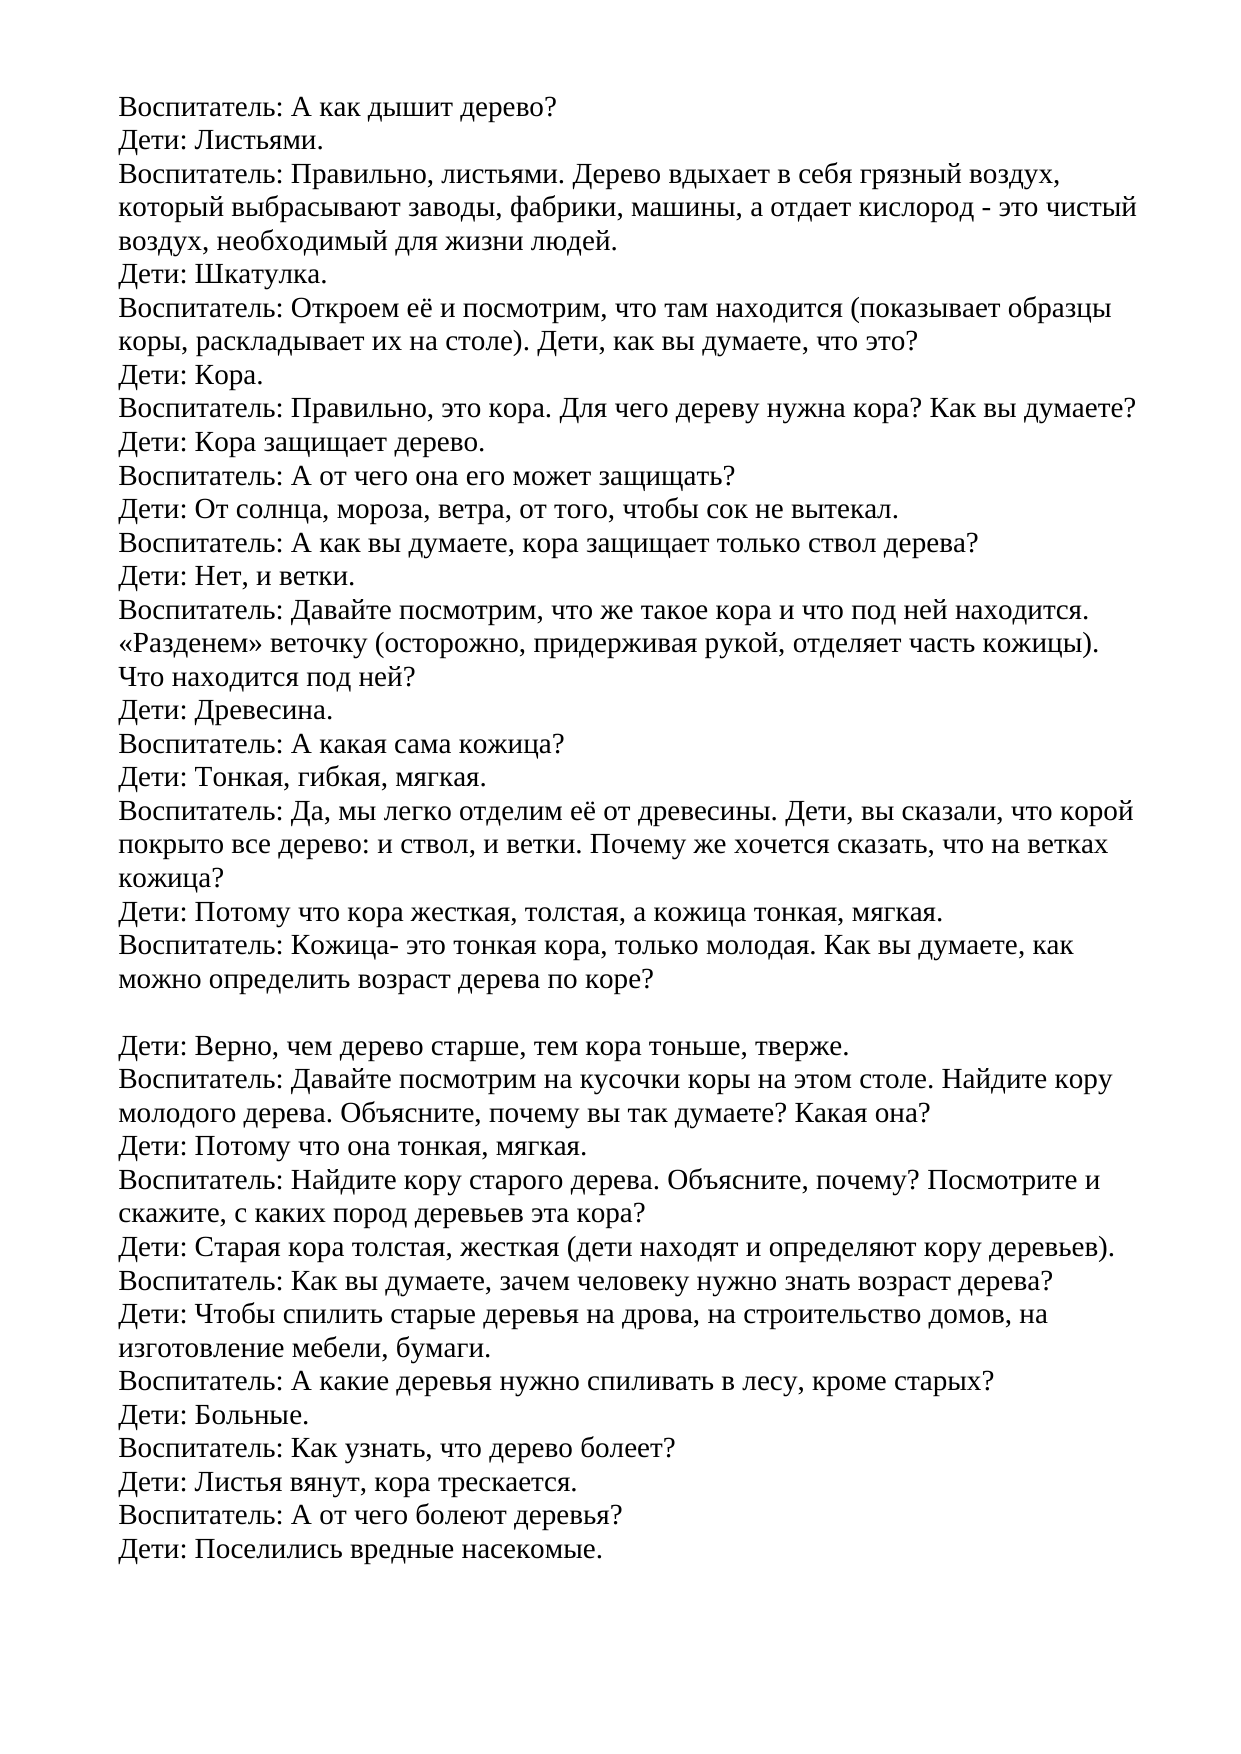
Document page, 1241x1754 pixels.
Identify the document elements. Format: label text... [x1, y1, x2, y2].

text Воспитатель: А как вы думаете, кора защищает только ствол дерева? [118, 525, 1152, 558]
text Дети: Верно, чем дерево старше, тем кора тоньше, тверже. [118, 1028, 1152, 1061]
text Дети: Листьями. [118, 122, 1152, 156]
text Воспитатель: Правильно, листьями. Дерево вдыхает в себя грязный воздух, который выбрасывают заводы, фабрики, машины, а отдает кислород - это чистый воздух, необходимый для жизни людей. [118, 156, 1152, 256]
text Воспитатель: Найдите кору старого дерева. Объясните, почему? Посмотрите и скажите, с каких пород деревьев эта кора? [118, 1162, 1152, 1229]
text Воспитатель: Кожица- это тонкая кора, только молодая. Как вы думаете, как можно определить возраст дерева по коре? [118, 927, 1152, 994]
text Воспитатель: А какая сама кожица? [118, 726, 1152, 759]
text Дети: От солнца, мороза, ветра, от того, чтобы сок не вытекал. [118, 491, 1152, 525]
text Дети: Кора защищает дерево. [118, 424, 1152, 458]
text Дети: Древесина. [118, 692, 1152, 726]
text Дети: Потому что она тонкая, мягкая. [118, 1128, 1152, 1162]
text Воспитатель: Как вы думаете, зачем человеку нужно знать возраст дерева? [118, 1263, 1152, 1296]
text Дети: Кора. [118, 357, 1152, 391]
text Воспитатель: А какие деревья нужно спиливать в лесу, кроме старых? [118, 1363, 1152, 1397]
text Дети: Больные. [118, 1397, 1152, 1430]
text Воспитатель: Давайте посмотрим, что же такое кора и что под ней находится. «Разденем» веточку (осторожно, придерживая рукой, отделяет часть кожицы). Что находится под ней? [118, 592, 1152, 692]
text Дети: Потому что кора жесткая, толстая, а кожица тонкая, мягкая. [118, 894, 1152, 927]
text Воспитатель: Да, мы легко отделим её от древесины. Дети, вы сказали, что корой покрыто все дерево: и ствол, и ветки. Почему же хочется сказать, что на ветках кожица? [118, 793, 1152, 894]
text Воспитатель: А как дышит дерево? [118, 89, 1152, 122]
text Воспитатель: Как узнать, что дерево болеет? [118, 1430, 1152, 1464]
text Воспитатель: А от чего болеют деревья? [118, 1497, 1152, 1531]
text Дети: Нет, и ветки. [118, 558, 1152, 592]
text Дети: Чтобы спилить старые деревья на дрова, на строительство домов, на изготовление мебели, бумаги. [118, 1296, 1152, 1363]
text Дети: Поселились вредные насекомые. [118, 1531, 1152, 1564]
text Дети: Шкатулка. [118, 256, 1152, 290]
text Дети: Листья вянут, кора трескается. [118, 1464, 1152, 1497]
text Дети: Тонкая, гибкая, мягкая. [118, 759, 1152, 793]
text Воспитатель: Давайте посмотрим на кусочки коры на этом столе. Найдите кору молодого дерева. Объясните, почему вы так думаете? Какая она? [118, 1061, 1152, 1128]
text Воспитатель: Откроем её и посмотрим, что там находится (показывает образцы коры, раскладывает их на столе). Дети, как вы думаете, что это? [118, 290, 1152, 357]
text Воспитатель: А от чего она его может защищать? [118, 458, 1152, 491]
text Воспитатель: Правильно, это кора. Для чего дереву нужна кора? Как вы думаете? [118, 391, 1152, 424]
text Дети: Старая кора толстая, жесткая (дети находят и определяют кору деревьев). [118, 1229, 1152, 1263]
